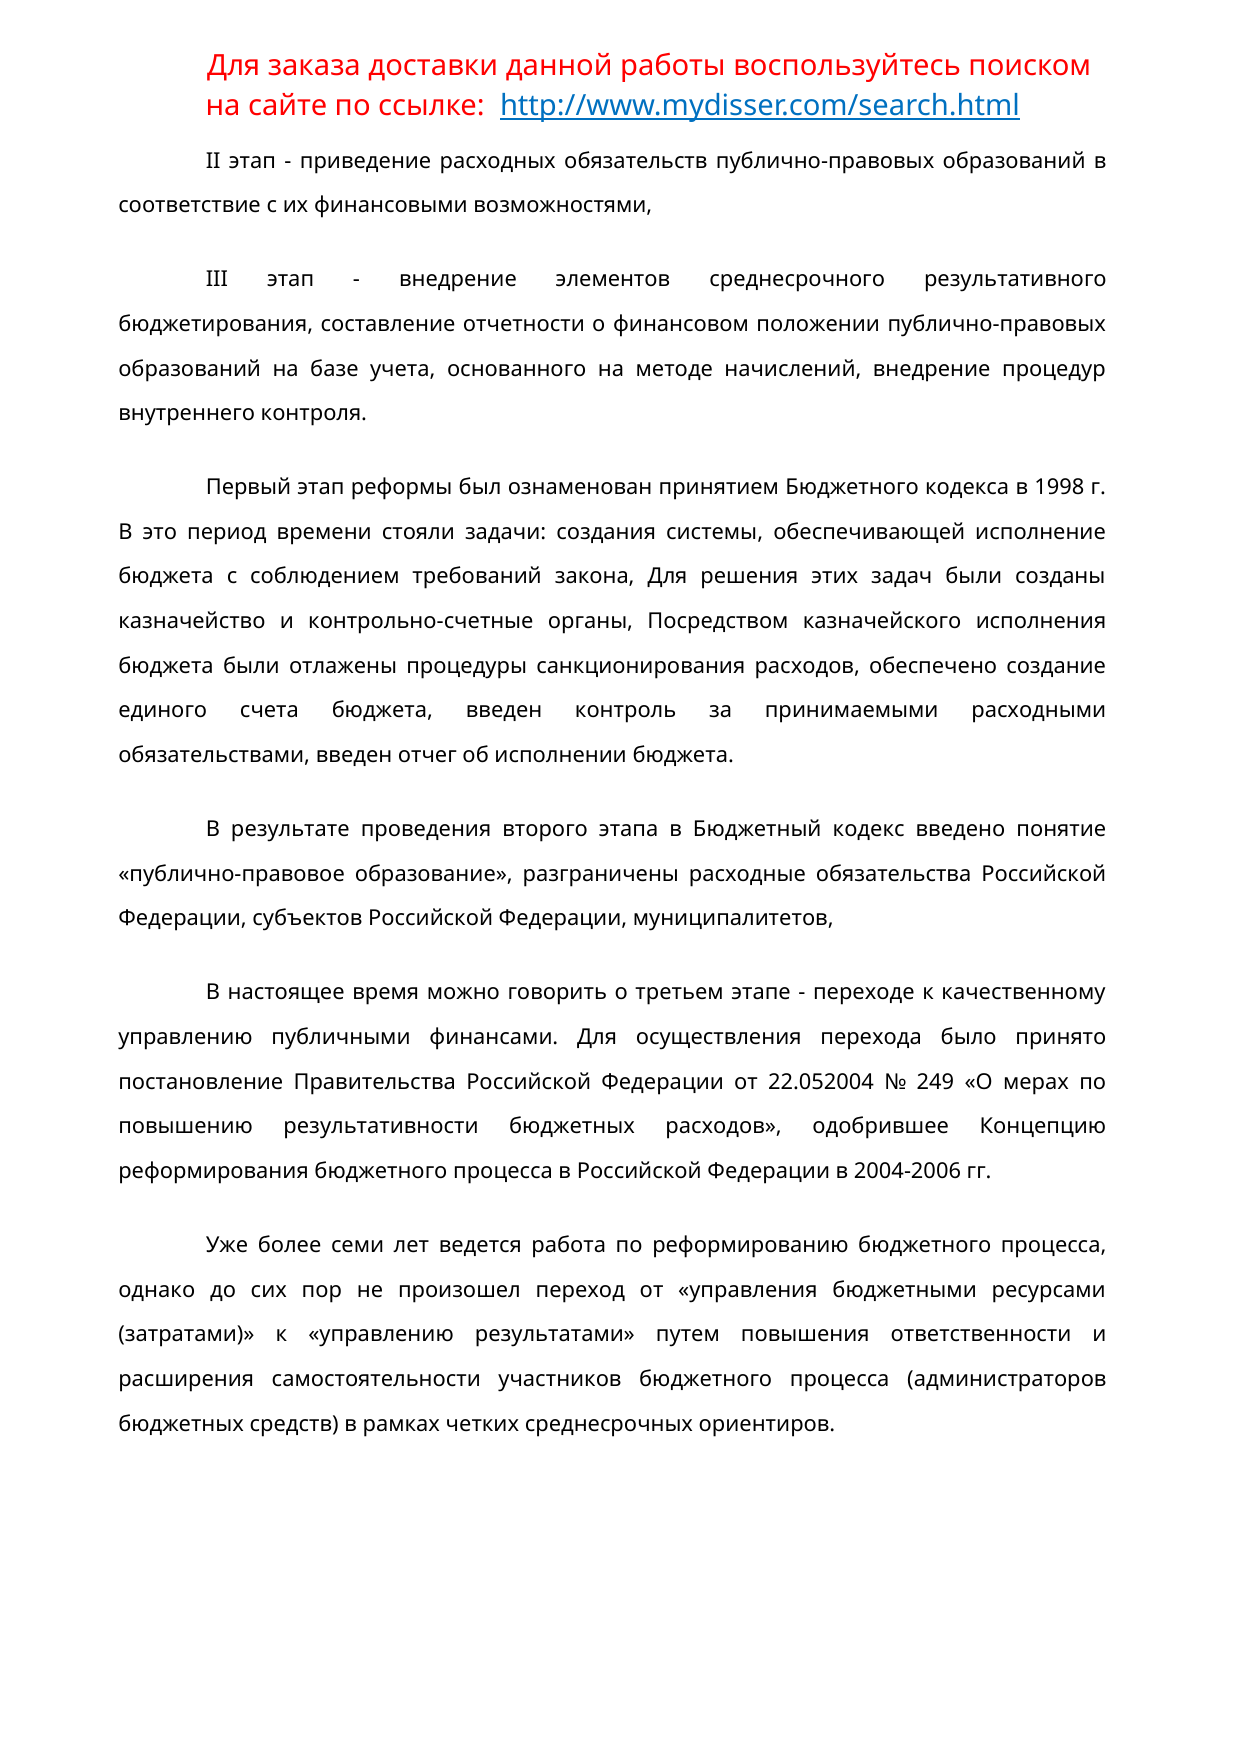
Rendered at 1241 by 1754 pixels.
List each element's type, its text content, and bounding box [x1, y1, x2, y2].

text В настоящее время можно говорить о третьем этапе - переходе к качественному управлению публичными финансами. Для осуществления перехода было принято постановление Правительства Российской Федерации от 22.052004 № 249 «О мерах по повышению результативности бюджетных расходов», одобрившее Концепцию реформирования бюджетного процесса в Российской Федерации в 2004-2006 гг. [118, 976, 1107, 1185]
text Уже более семи лет ведется работа по реформированию бюджетного процесса, однако до сих пор не произошел переход от «управления бюджетными ресурсами (затратами)» к «управлению результатами» путем повышения ответственности и расширения самостоятельности участников бюджетного процесса (администраторов бюджетных средств) в рамках четких среднесрочных ориентиров. [118, 1229, 1107, 1437]
text III этап - внедрение элементов среднесрочного результативного бюджетирования, составление отчетности о финансовом положении публично-правовых образований на базе учета, основанного на методе начислений, внедрение процедур внутреннего контроля. [118, 263, 1107, 427]
text В результате проведения второго этапа в Бюджетный кодекс введено понятие «публично-правовое образование», разграничены расходные обязательства Российской Федерации, субъектов Российской Федерации, муниципалитетов, [118, 813, 1107, 932]
text II этап - приведение расходных обязательств публично-правовых образований в соответствие с их финансовыми возможностями, [118, 144, 1107, 219]
text Первый этап реформы был ознаменован принятием Бюджетного кодекса в 1998 г. В это период времени стояли задачи: создания системы, обеспечивающей исполнение бюджета с соблюдением требований закона, Для решения этих задач были созданы казначейство и контрольно-счетные органы, Посредством казначейского исполнения бюджета были отлажены процедуры санкционирования расходов, обеспечено создание единого счета бюджета, введен контроль за принимаемыми расходными обязательствами, введен отчег об исполнении бюджета. [118, 471, 1107, 769]
